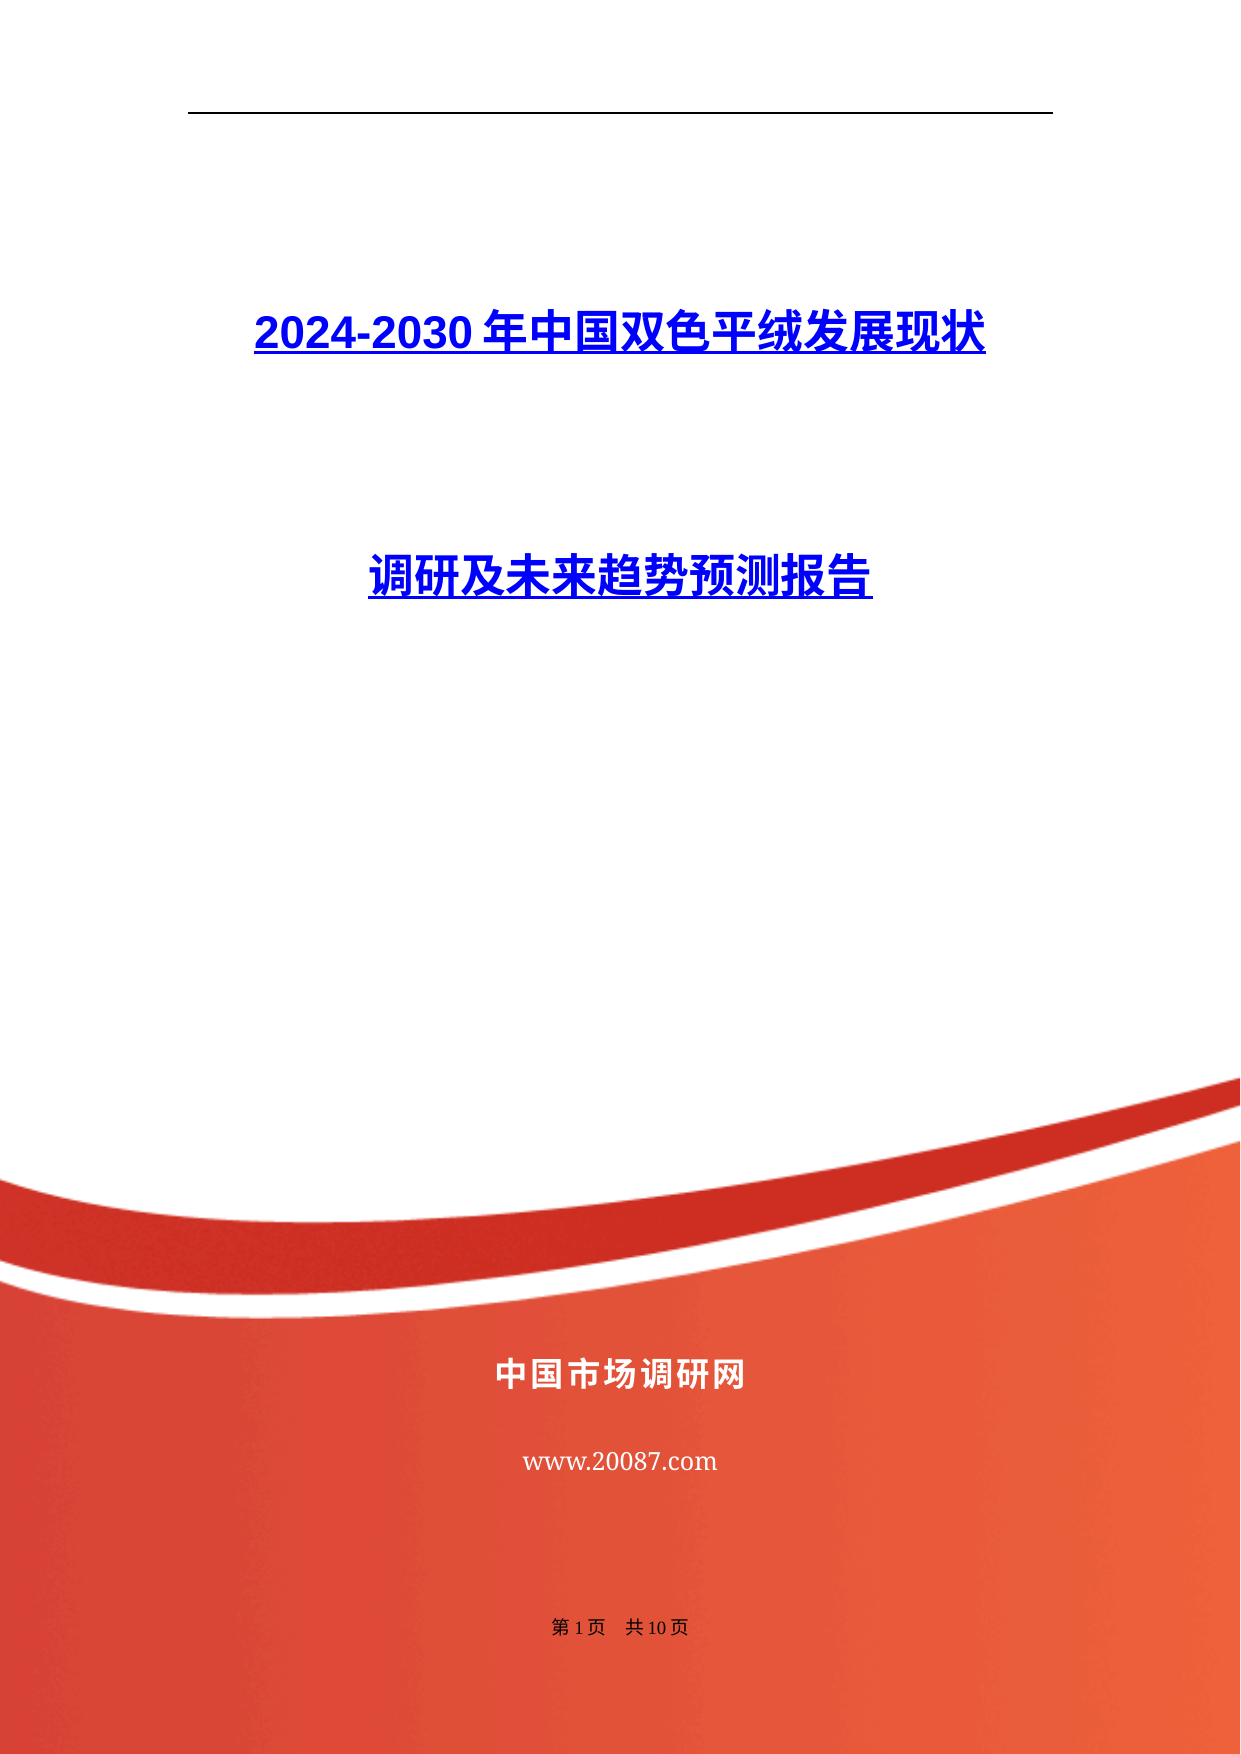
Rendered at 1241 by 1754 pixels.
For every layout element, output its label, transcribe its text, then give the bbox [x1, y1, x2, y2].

subtitle 中国市场调研网 [187, 1339, 1053, 1404]
text www.20087.com [187, 1428, 1053, 1493]
table_header 2024-2030年中国双色平绒发展现状调研及未来趋势预测报告 [188, 207, 1053, 773]
picture [0, 1006, 1241, 1754]
